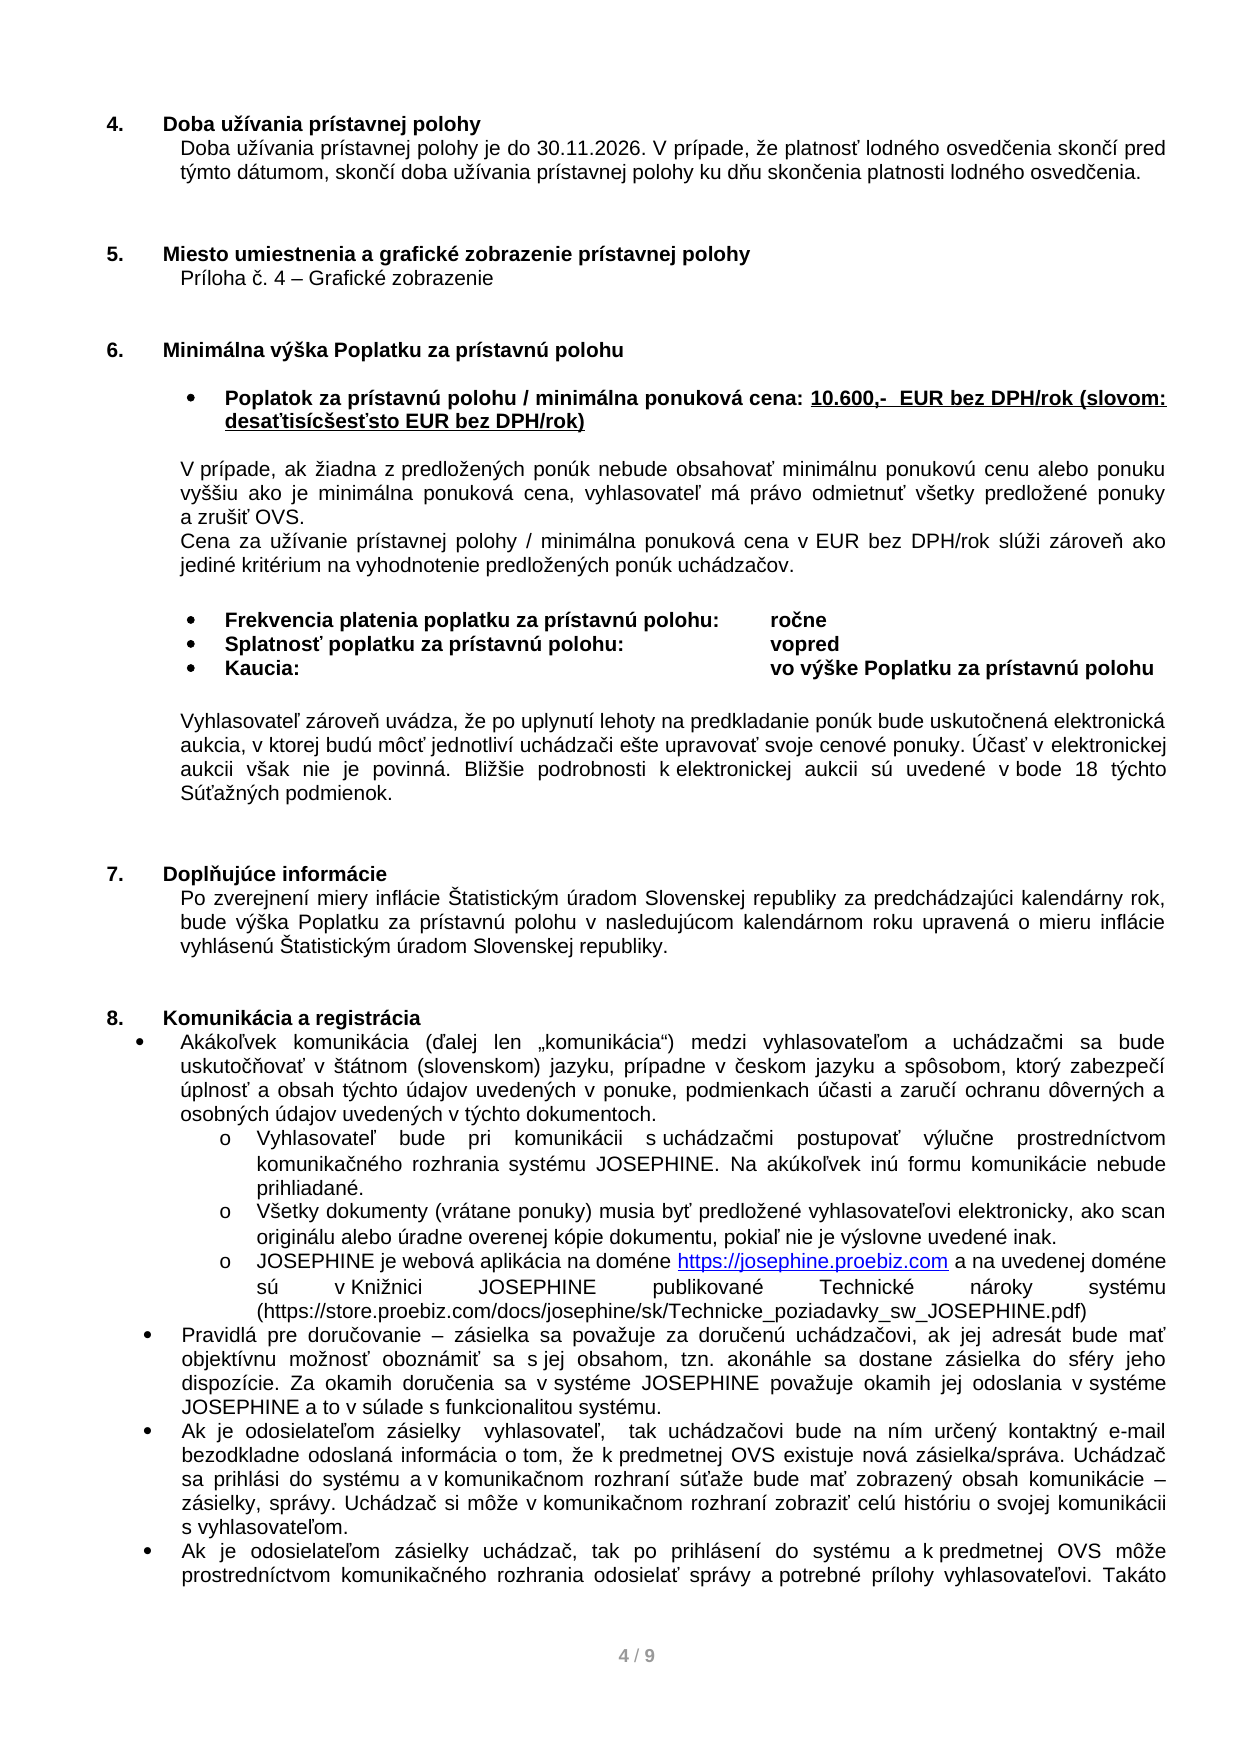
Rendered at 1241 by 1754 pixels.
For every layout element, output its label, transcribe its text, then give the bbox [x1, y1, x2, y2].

list JOSEPHINE je webová aplikácia na doméne https://josephine.proebiz.com a na uvedenej doméne sú v Knižnici JOSEPHINE publikované Technické nároky systému (https://store.proebiz.com/docs/josephine/sk/Technicke_poziadavky_sw_JOSEPHINE.pdf) [219, 1249, 1167, 1323]
subtitle Doplňujúce informácie [106, 862, 1167, 886]
list Všetky dokumenty (vrátane ponuky) musia byť predložené vyhlasovateľovi elektronicky, ako scan originálu alebo úradne overenej kópie dokumentu, pokiaľ nie je výslovne uvedené inak. [219, 1199, 1167, 1249]
subtitle Frekvencia platenia poplatku za prístavnú polohu: ročne [187, 608, 1167, 632]
subtitle Kaucia: vo výške Poplatku za prístavnú polohu [187, 656, 1167, 680]
subtitle Miesto umiestnenia a grafické zobrazenie prístavnej polohy [106, 242, 1167, 266]
subtitle Minimálna výška Poplatku za prístavnú polohu [106, 337, 1167, 361]
text Príloha č. 4 – Grafické zobrazenie [180, 266, 1167, 289]
subtitle Komunikácia a registrácia [106, 1006, 1167, 1029]
subtitle Doba užívania prístavnej polohy [106, 112, 1167, 136]
subtitle Doba užívania prístavnej polohy je do 30.11.2026. V prípade, že platnosť lodného osvedčenia skončí pred týmto dátumom, skončí doba užívania prístavnej polohy ku dňu skončenia platnosti lodného osvedčenia. [180, 136, 1167, 184]
subtitle Poplatok za prístavnú polohu / minimálna ponuková cena: 10.600,- EUR bez DPH/rok (slovom: desaťtisícšesťsto EUR bez DPH/rok) [187, 385, 1167, 433]
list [144, 1539, 1167, 1587]
text Vyhlasovateľ zároveň uvádza, že po uplynutí lehoty na predkladanie ponúk bude uskutočnená elektronická aukcia, v ktorej budú môcť jednotliví uchádzači ešte upravovať svoje cenové ponuky. Účasť v elektronickej aukcii však nie je povinná. Bližšie podrobnosti k elektronickej aukcii sú uvedené v bode 18 týchto Súťažných podmienok. [180, 708, 1167, 804]
text Cena za užívanie prístavnej polohy / minimálna ponuková cena v EUR bez DPH/rok slúži zároveň ako jediné kritérium na vyhodnotenie predložených ponúk uchádzačov. [180, 529, 1167, 577]
subtitle Splatnosť poplatku za prístavnú polohu: vopred [187, 632, 1167, 656]
list Ak je odosielateľom zásielky vyhlasovateľ, tak uchádzačovi bude na ním určený kontaktný e-mail bezodkladne odoslaná informácia o tom, že k predmetnej OVS existuje nová zásielka/správa. Uchádzač sa prihlási do systému a v komunikačnom rozhraní súťaže bude mať zobrazený obsah komunikácie – zásielky, správy. Uchádzač si môže v komunikačnom rozhraní zobraziť celú históriu o svojej komunikácii s vyhlasovateľom. [144, 1419, 1167, 1539]
list Vyhlasovateľ bude pri komunikácii s uchádzačmi postupovať výlučne prostredníctvom komunikačného rozhrania systému JOSEPHINE. Na akúkoľvek inú formu komunikácie nebude prihliadané. [219, 1126, 1167, 1199]
list Akákoľvek komunikácia (ďalej len „komunikácia“) medzi vyhlasovateľom a uchádzačmi sa bude uskutočňovať v štátnom (slovenskom) jazyku, prípadne v českom jazyku a spôsobom, ktorý zabezpečí úplnosť a obsah týchto údajov uvedených v ponuke, podmienkach účasti a zaručí ochranu dôverných a osobných údajov uvedených v týchto dokumentoch. [136, 1029, 1167, 1126]
text Po zverejnení miery inflácie Štatistickým úradom Slovenskej republiky za predchádzajúci kalendárny rok, bude výška Poplatku za prístavnú polohu v nasledujúcom kalendárnom roku upravená o mieru inflácie vyhlásenú Štatistickým úradom Slovenskej republiky. [180, 886, 1167, 958]
list Pravidlá pre doručovanie – zásielka sa považuje za doručenú uchádzačovi, ak jej adresát bude mať objektívnu možnosť oboznámiť sa s jej obsahom, tzn. akonáhle sa dostane zásielka do sféry jeho dispozície. Za okamih doručenia sa v systéme JOSEPHINE považuje okamih jej odoslania v systéme JOSEPHINE a to v súlade s funkcionalitou systému. [144, 1323, 1167, 1419]
text V prípade, ak žiadna z predložených ponúk nebude obsahovať minimálnu ponukovú cenu alebo ponuku vyššiu ako je minimálna ponuková cena, vyhlasovateľ má právo odmietnuť všetky predložené ponuky a zrušiť OVS. [180, 457, 1167, 529]
